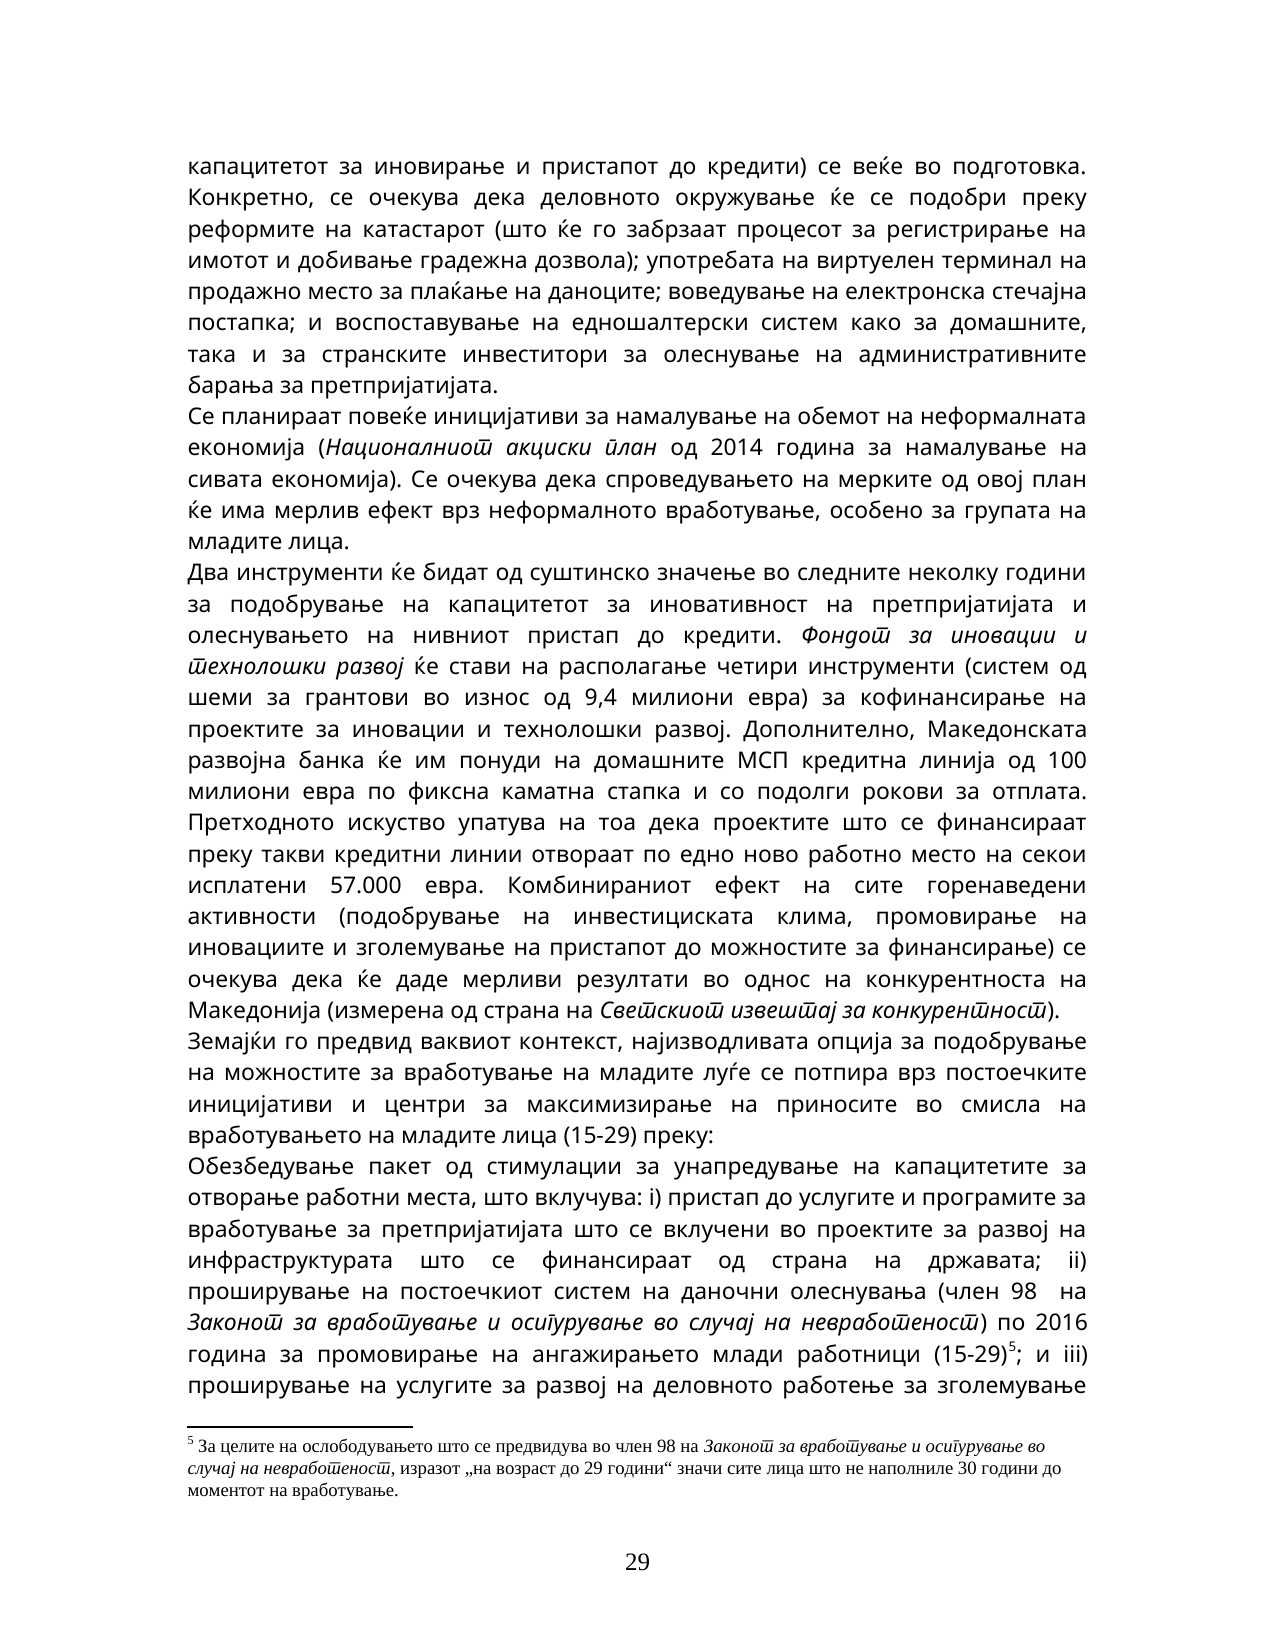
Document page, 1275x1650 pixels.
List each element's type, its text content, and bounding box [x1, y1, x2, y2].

text Два инструменти ќе бидат од суштинско значење во следните неколку години за подобрување на капацитетот за иновативност на претпријатијата и олеснувањето на нивниот пристап до кредити. Фондот за иновации и технолошки развој ќе стави на располагање четири инструменти (систем од шеми за грантови во износ од 9,4 милиони евра) за кофинансирање на проектите за иновации и технолошки развој. Дополнително, Македонската развојна банка ќе им понуди на домашните МСП кредитна линија од 100 милиони евра по фиксна каматна стапка и со подолги рокови за отплата. Претходното искуство упатува на тоа дека проектите што се финансираат преку такви кредитни линии отвораат по едно ново работно место на секои исплатени 57.000 евра. Комбинираниот ефект на сите горенаведени активности (подобрување на инвестициската клима, промовирање на иновациите и зголемување на пристапот до можностите за финансирање) се очекува дека ќе даде мерливи резултати во однос на конкурентноста на Македонија (измерена од страна на Светскиот извештај за конкурентност). [187, 556, 1088, 1025]
text Се планираат повеќе иницијативи за намалување на обемот на неформалната економија (Националниот акциски план од 2014 година за намалување на сивата економија). Се очекува дека спроведувањето на мерките од овој план ќе има мерлив ефект врз неформалното вработување, особено за групата на младите лица. [187, 400, 1088, 556]
text Земајќи го предвид ваквиот контекст, најизводливата опција за подобрување на можностите за вработување на младите луѓе се потпира врз постоечките иницијативи и центри за максимизирање на приносите во смисла на вработувањето на младите лица (15-29) преку: [187, 1025, 1088, 1150]
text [187, 150, 1088, 400]
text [187, 1150, 1088, 1400]
